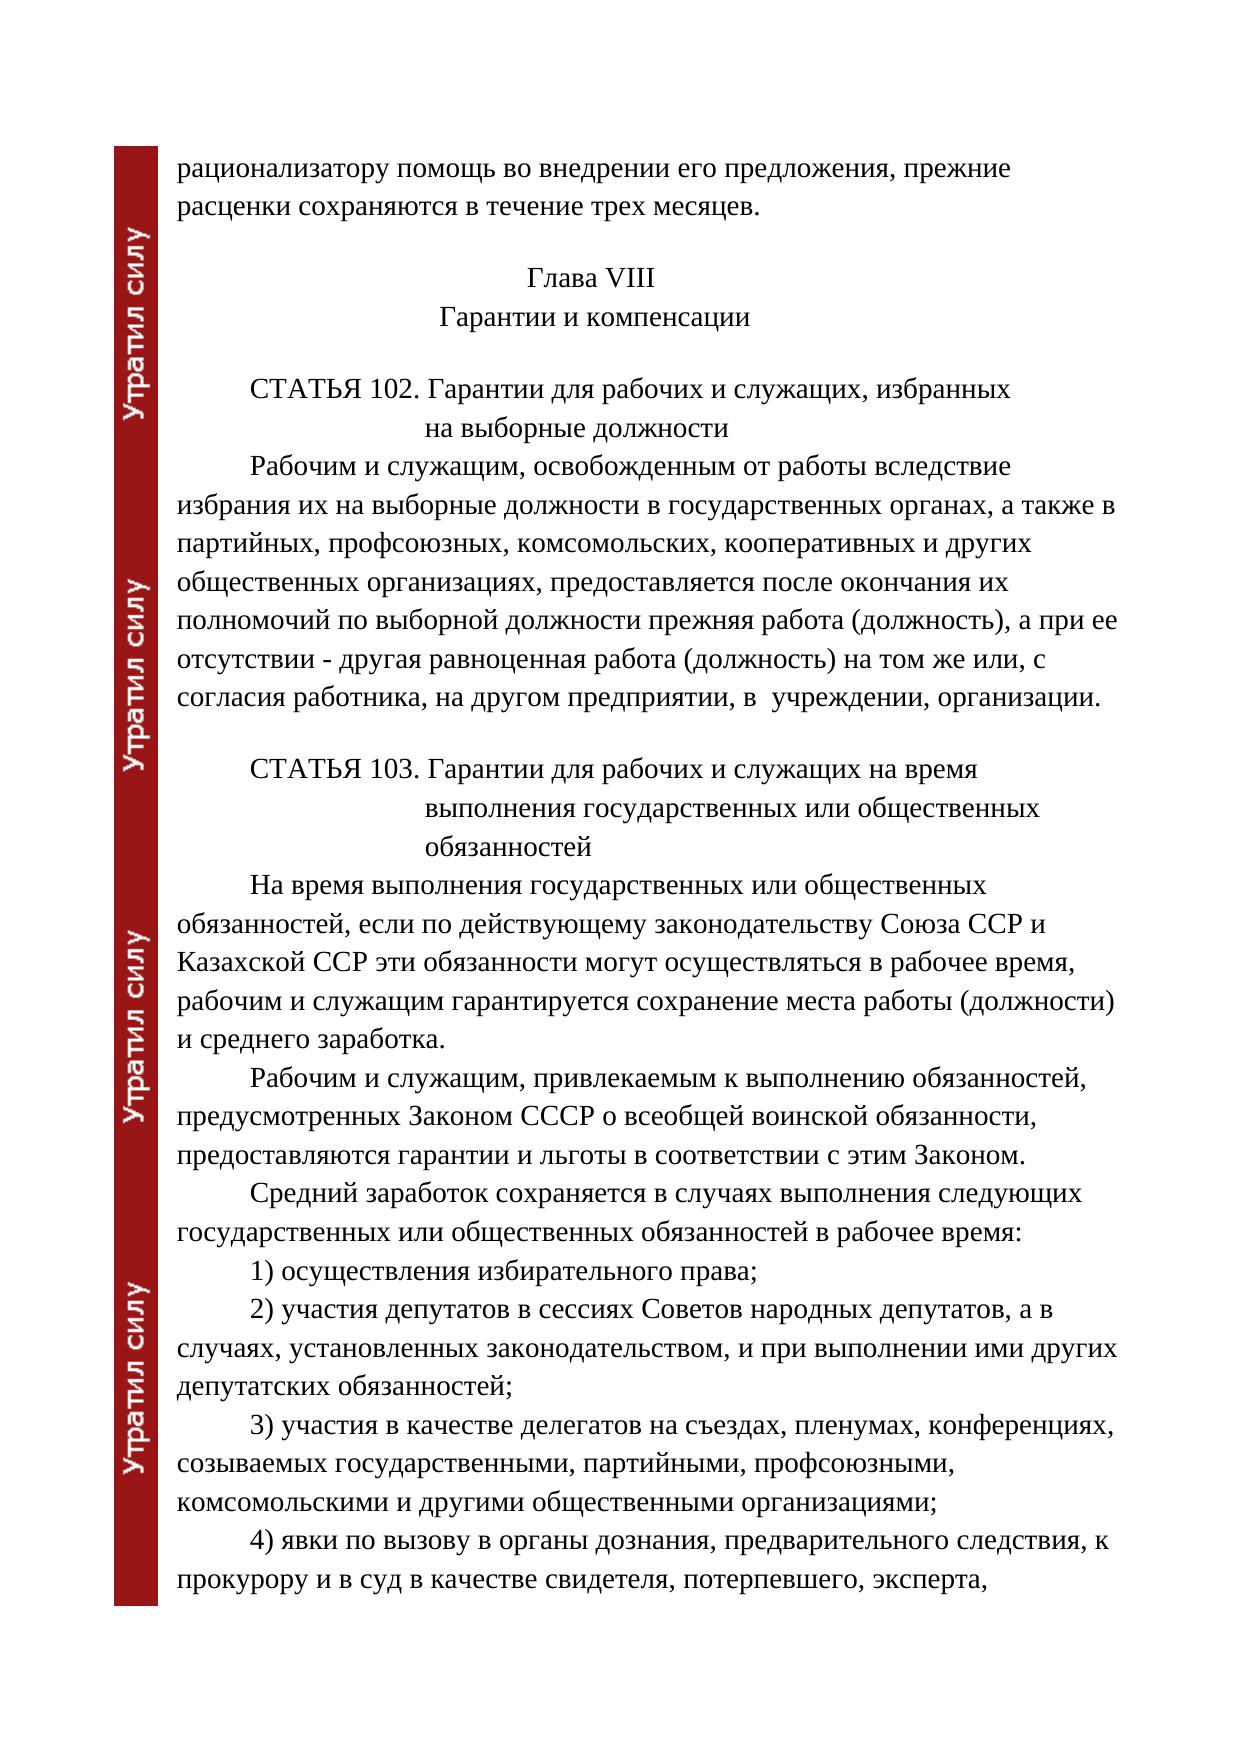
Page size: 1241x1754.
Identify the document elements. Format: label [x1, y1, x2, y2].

picture [114, 1594, 158, 1606]
picture [114, 146, 158, 150]
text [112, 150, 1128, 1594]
